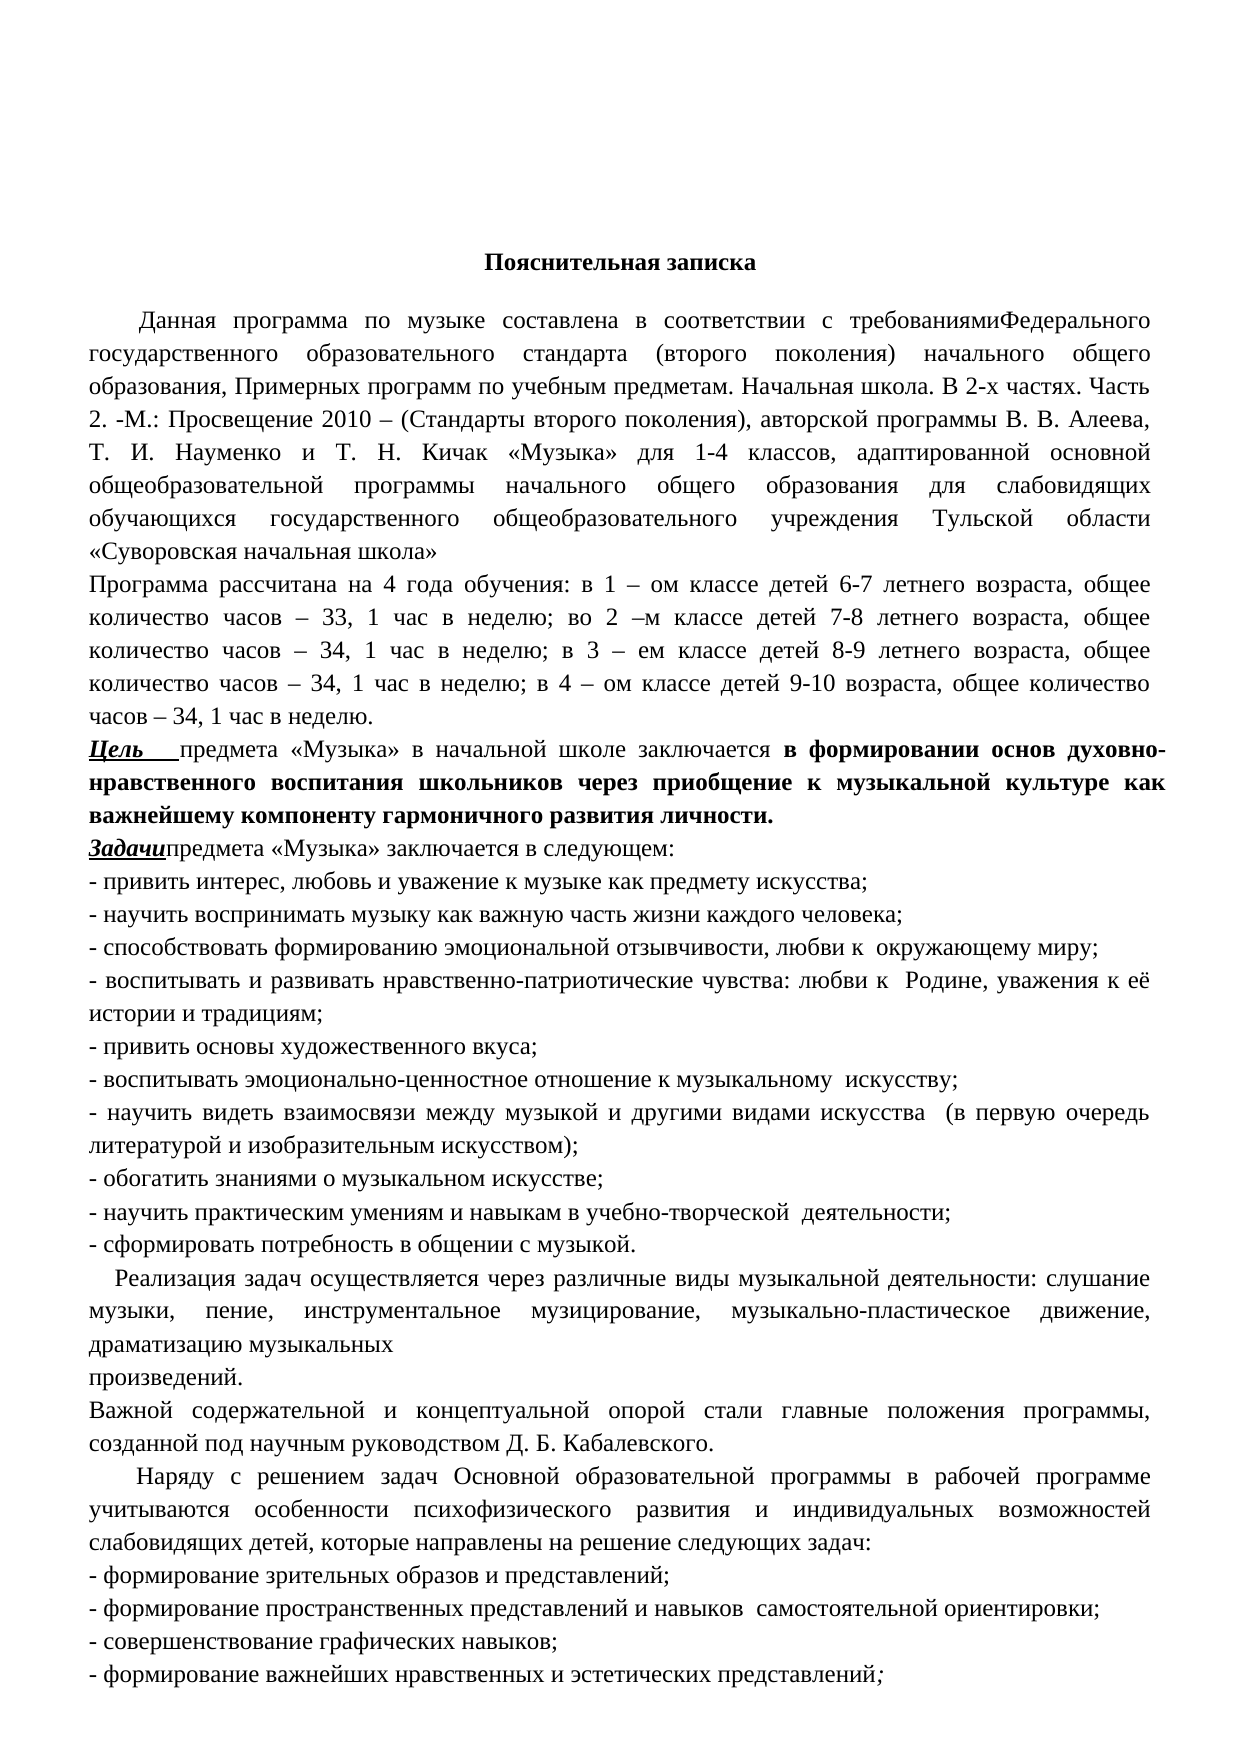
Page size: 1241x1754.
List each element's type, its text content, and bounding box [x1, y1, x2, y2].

text - научить воспринимать музыку как важную часть жизни каждого человека; [88, 899, 1152, 928]
text - сформировать потребность в общении с музыкой. [88, 1229, 1152, 1258]
text - научить практическим умениям и навыкам в учебно-творческой деятельности; [88, 1197, 1152, 1225]
text - обогатить знаниями о музыкальном искусстве; [88, 1163, 1152, 1192]
text - воспитывать эмоционально-ценностное отношение к музыкальному искусству; [88, 1064, 1152, 1093]
text - формирование важнейших нравственных и эстетических представлений; [88, 1659, 1152, 1688]
text - воспитывать и развивать нравственно-патриотические чувства: любви к Родине, уважения к её истории и традициям; [88, 965, 1152, 1027]
text - научить видеть взаимосвязи между музыкой и другими видами искусства (в первую очередь литературой и изобразительным искусством); [88, 1097, 1152, 1159]
text Важной содержательной и концептуальной опорой стали главные положения программы, созданной под научным руководством Д. Б. Кабалевского. [88, 1395, 1152, 1456]
text - привить основы художественного вкуса; [88, 1031, 1152, 1060]
text Пояснительная записка [88, 247, 1152, 276]
text - привить интерес, любовь и уважение к музыке как предмету искусства; [88, 866, 1152, 895]
text Наряду с решением задач Основной образовательной программы в рабочей программе учитываются особенности психофизического развития и индивидуальных возможностей слабовидящих детей, которые направлены на решение следующих задач: [88, 1461, 1152, 1556]
text Реализация задач осуществляется через различные виды музыкальной деятельности: слушание музыки, пение, инструментальное музицирование, музыкально-пластическое движение, драматизацию музыкальных [88, 1263, 1152, 1357]
text Данная программа по музыке составлена в соответствии с требованиямиФедерального государственного образовательного стандарта (второго поколения) начального общего образования, Примерных программ по учебным предметам. Начальная школа. В 2-х частях. Часть 2. -М.: Просвещение 2010 – (Стандарты второго поколения), авторской программы В. В. Алеева, Т. И. Науменко и Т. Н. Кичак «Музыка» для 1-4 классов, адаптированной основной общеобразовательной программы начального общего образования для слабовидящих обучающихся государственного общеобразовательного учреждения Тульской области «Суворовская начальная школа» [88, 305, 1152, 565]
text - формирование зрительных образов и представлений; [88, 1560, 1152, 1588]
text - способствовать формированию эмоциональной отзывчивости, любви к окружающему миру; [88, 932, 1152, 961]
text Программа рассчитана на 4 года обучения: в 1 – ом классе детей 6-7 летнего возраста, общее количество часов – 33, 1 час в неделю; во 2 –м классе детей 7-8 летнего возраста, общее количество часов – 34, 1 час в неделю; в 3 – ем классе детей 8-9 летнего возраста, общее количество часов – 34, 1 час в неделю; в 4 – ом классе детей 9-10 возраста, общее количество часов – 34, 1 час в неделю. [88, 569, 1152, 730]
text Цель предмета «Музыка» в начальной школе заключается в формировании основ духовно-нравственного воспитания школьников через приобщение к музыкальной культуре как важнейшему компоненту гармоничного развития личности. [88, 734, 1167, 829]
text - совершенствование графических навыков; [88, 1626, 1152, 1654]
text Задачипредмета «Музыка» заключается в следующем: [88, 833, 1152, 862]
text произведений. [88, 1362, 1152, 1390]
text - формирование пространственных представлений и навыков самостоятельной ориентировки; [88, 1593, 1152, 1622]
